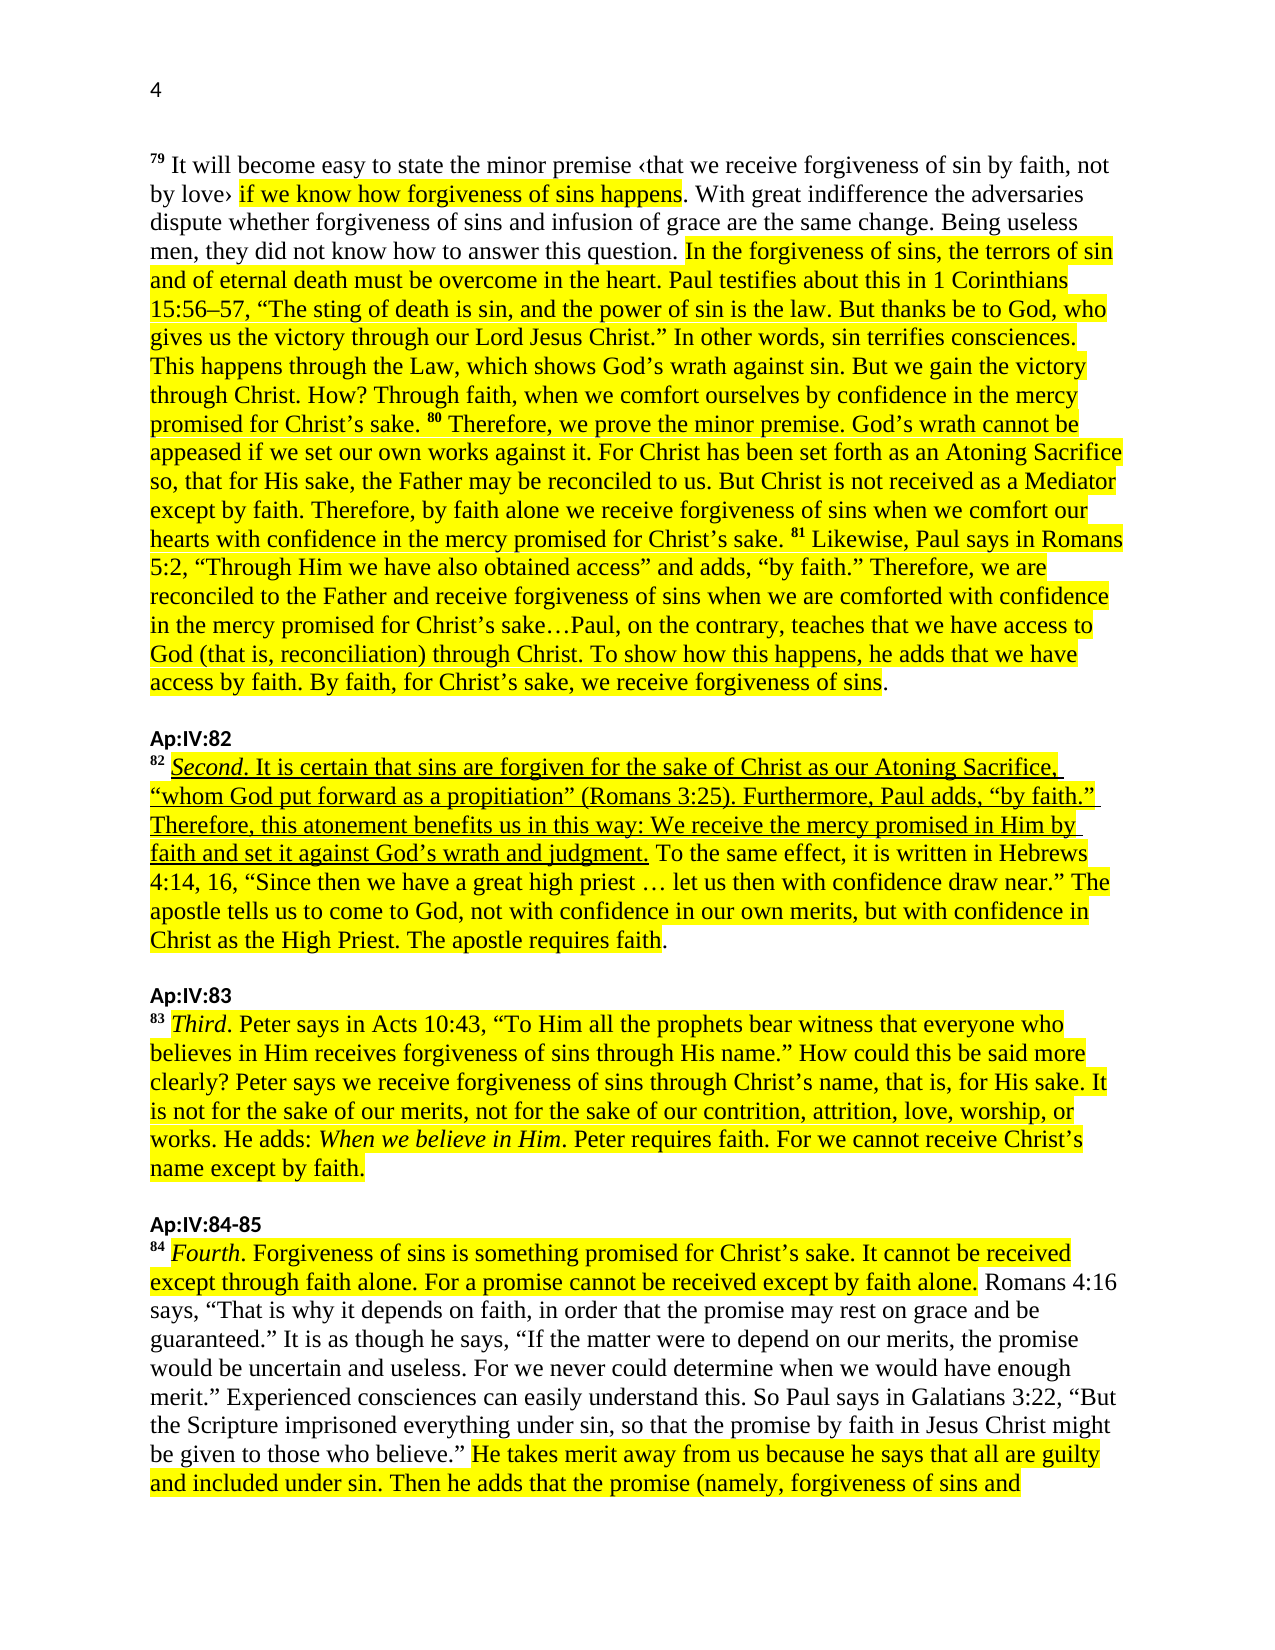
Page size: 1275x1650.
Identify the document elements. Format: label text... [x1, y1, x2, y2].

text Ap:IV:83 [150, 982, 1125, 1009]
text 79 It will become easy to state the minor premise ‹that we receive forgiveness of sin by faith, not by love› if we know how forgiveness of sins happens. With great indifference the adversaries dispute whether forgiveness of sins and infusion of grace are the same change. Being useless men, they did not know how to answer this question. In the forgiveness of sins, the terrors of sin and of eternal death must be overcome in the heart. Paul testifies about this in 1 Corinthians 15:56–57, “The sting of death is sin, and the power of sin is the law. But thanks be to God, who gives us the victory through our Lord Jesus Christ.” In other words, sin terrifies consciences. This happens through the Law, which shows God’s wrath against sin. But we gain the victory through Christ. How? Through faith, when we comfort ourselves by confidence in the mercy promised for Christ’s sake. 80 Therefore, we prove the minor premise. God’s wrath cannot be appeased if we set our own works against it. For Christ has been set forth as an Atoning Sacrifice so, that for His sake, the Father may be reconciled to us. But Christ is not received as a Mediator except by faith. Therefore, by faith alone we receive forgiveness of sins when we comfort our hearts with confidence in the mercy promised for Christ’s sake. 81 Likewise, Paul says in Romans 5:2, “Through Him we have also obtained access” and adds, “by faith.” Therefore, we are reconciled to the Father and receive forgiveness of sins when we are comforted with confidence in the mercy promised for Christ’s sake…Paul, on the contrary, teaches that we have access to God (that is, reconciliation) through Christ. To show how this happens, he adds that we have access by faith. By faith, for Christ’s sake, we receive forgiveness of sins. [150, 150, 1125, 696]
text Ap:IV:82 [150, 724, 1125, 752]
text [150, 1238, 1125, 1497]
text Ap:IV:84-85 [150, 1210, 1125, 1238]
text 83 Third. Peter says in Acts 10:43, “To Him all the prophets bear witness that everyone who believes in Him receives forgiveness of sins through His name.” How could this be said more clearly? Peter says we receive forgiveness of sins through Christ’s name, that is, for His sake. It is not for the sake of our merits, not for the sake of our contrition, attrition, love, worship, or works. He adds: When we believe in Him. Peter requires faith. For we cannot receive Christ’s name except by faith. [150, 1009, 1125, 1182]
text 82 Second. It is certain that sins are forgiven for the sake of Christ as our Atoning Sacrifice, “whom God put forward as a propitiation” (Romans 3:25). Furthermore, Paul adds, “by faith.” Therefore, this atonement benefits us in this way: We receive the mercy promised in Him by faith and set it against God’s wrath and judgment. To the same effect, it is written in Hebrews 4:14, 16, “Since then we have a great high priest … let us then with confidence draw near.” The apostle tells us to come to God, not with confidence in our own merits, but with confidence in Christ as the High Priest. The apostle requires faith. [150, 752, 1125, 953]
